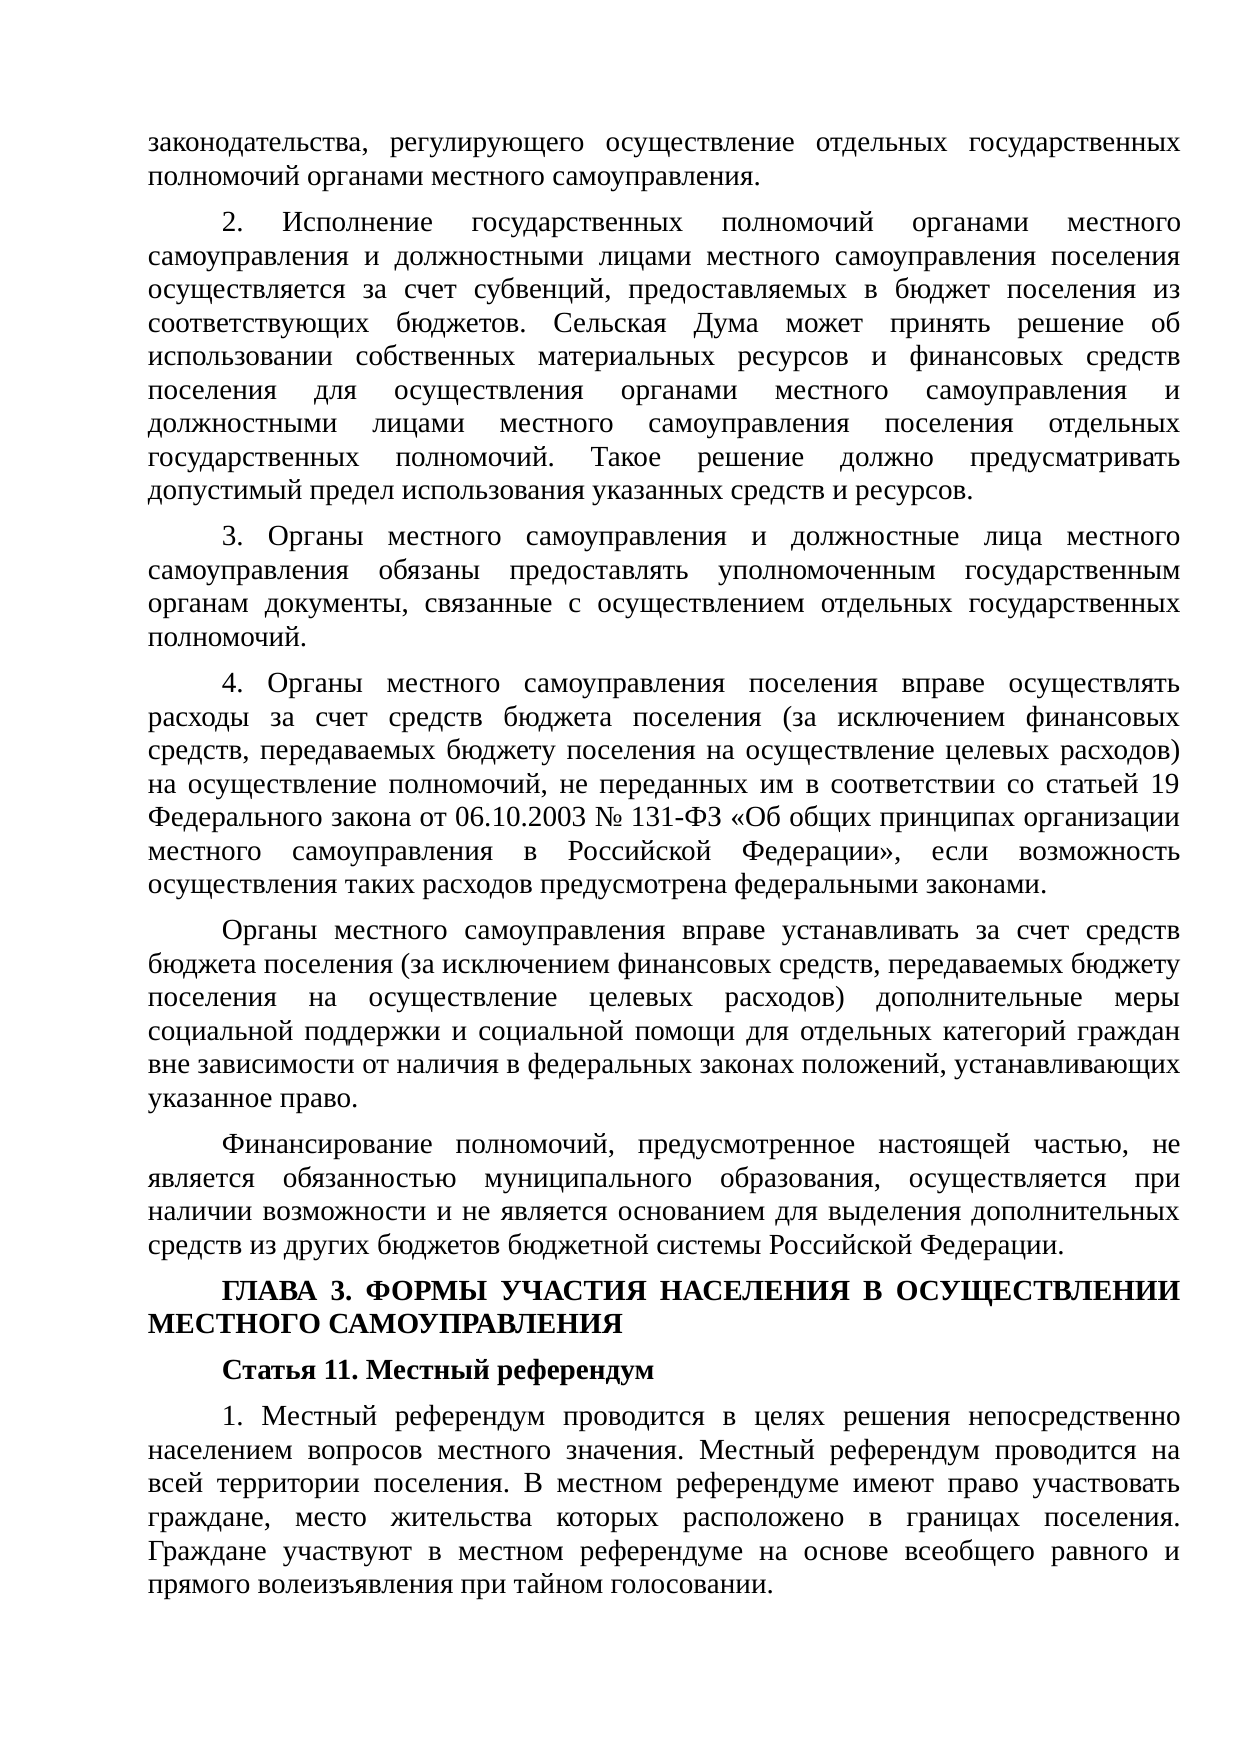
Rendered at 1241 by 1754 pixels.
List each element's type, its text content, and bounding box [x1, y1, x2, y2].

text Статья 11. Местный референдум [148, 1352, 1181, 1386]
text 1. Местный референдум проводится в целях решения непосредственно населением вопросов местного значения. Местный референдум проводится на всей территории поселения. В местном референдуме имеют право участвовать граждане, место жительства которых расположено в границах поселения. Граждане участвуют в местном референдуме на основе всеобщего равного и прямого волеизъявления при тайном голосовании. [148, 1398, 1181, 1600]
text 2. Исполнение государственных полномочий органами местного самоуправления и должностными лицами местного самоуправления поселения осуществляется за счет субвенций, предоставляемых в бюджет поселения из соответствующих бюджетов. Сельская Дума может принять решение об использовании собственных материальных ресурсов и финансовых средств поселения для осуществления органами местного самоуправления и должностными лицами местного самоуправления поселения отдельных государственных полномочий. Такое решение должно предусматривать допустимый предел использования указанных средств и ресурсов. [148, 204, 1181, 506]
text Финансирование полномочий, предусмотренное настоящей частью, не является обязанностью муниципального образования, осуществляется при наличии возможности и не является основанием для выделения дополнительных средств из других бюджетов бюджетной системы Российской Федерации. [148, 1126, 1181, 1260]
text 4. Органы местного самоуправления поселения вправе осуществлять расходы за счет средств бюджета поселения (за исключением финансовых средств, передаваемых бюджету поселения на осуществление целевых расходов) на осуществление полномочий, не переданных им в соответствии со статьей 19 Федерального закона от 06.10.2003 № 131-ФЗ «Об общих принципах организации местного самоуправления в Российской Федерации», если возможность осуществления таких расходов предусмотрена федеральными законами. [148, 665, 1181, 900]
text 3. Органы местного самоуправления и должностные лица местного самоуправления обязаны предоставлять уполномоченным государственным органам документы, связанные с осуществлением отдельных государственных полномочий. [148, 518, 1181, 653]
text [148, 124, 1181, 192]
text ГЛАВА 3. ФОРМЫ УЧАСТИЯ НАСЕЛЕНИЯ В ОСУЩЕСТВЛЕНИИ МЕСТНОГО САМОУПРАВЛЕНИЯ [148, 1273, 1181, 1340]
text Органы местного самоуправления вправе устанавливать за счет средств бюджета поселения (за исключением финансовых средств, передаваемых бюджету поселения на осуществление целевых расходов) дополнительные меры социальной поддержки и социальной помощи для отдельных категорий граждан вне зависимости от наличия в федеральных законах положений, устанавливающих указанное право. [148, 912, 1181, 1114]
